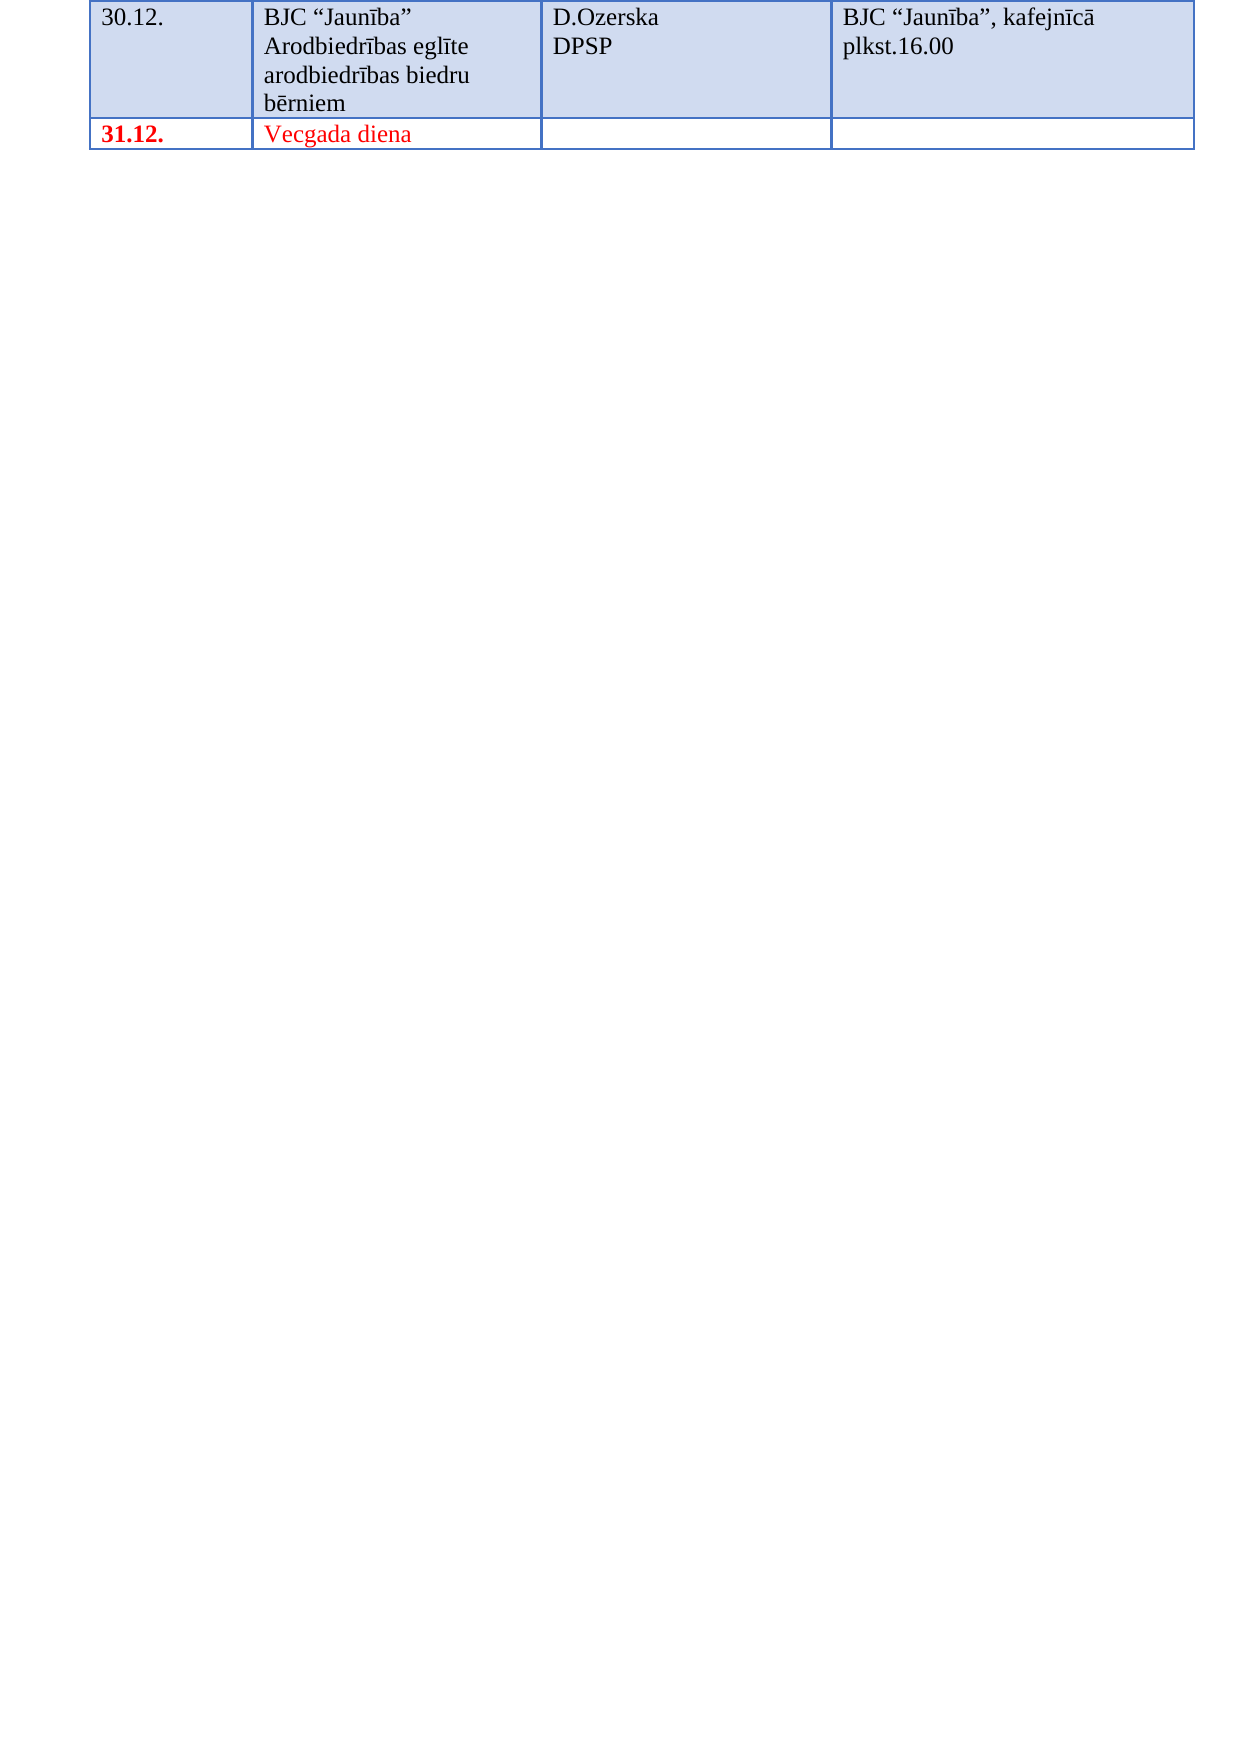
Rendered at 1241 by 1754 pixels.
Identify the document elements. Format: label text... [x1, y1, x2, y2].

table_cell D.Ozerska DPSP [543, 2, 830, 117]
table_cell 31.12. [91, 119, 251, 148]
table_cell Vecgada diena [254, 119, 540, 148]
table_cell BJC “Jaunība” Arodbiedrības eglīte arodbiedrības biedru bērniem [254, 2, 540, 117]
table_cell 30.12. [91, 2, 251, 117]
table_cell [543, 119, 830, 148]
table_cell [833, 119, 1193, 148]
table_cell BJC “Jaunība”, kafejnīcā plkst.16.00 [833, 2, 1193, 117]
